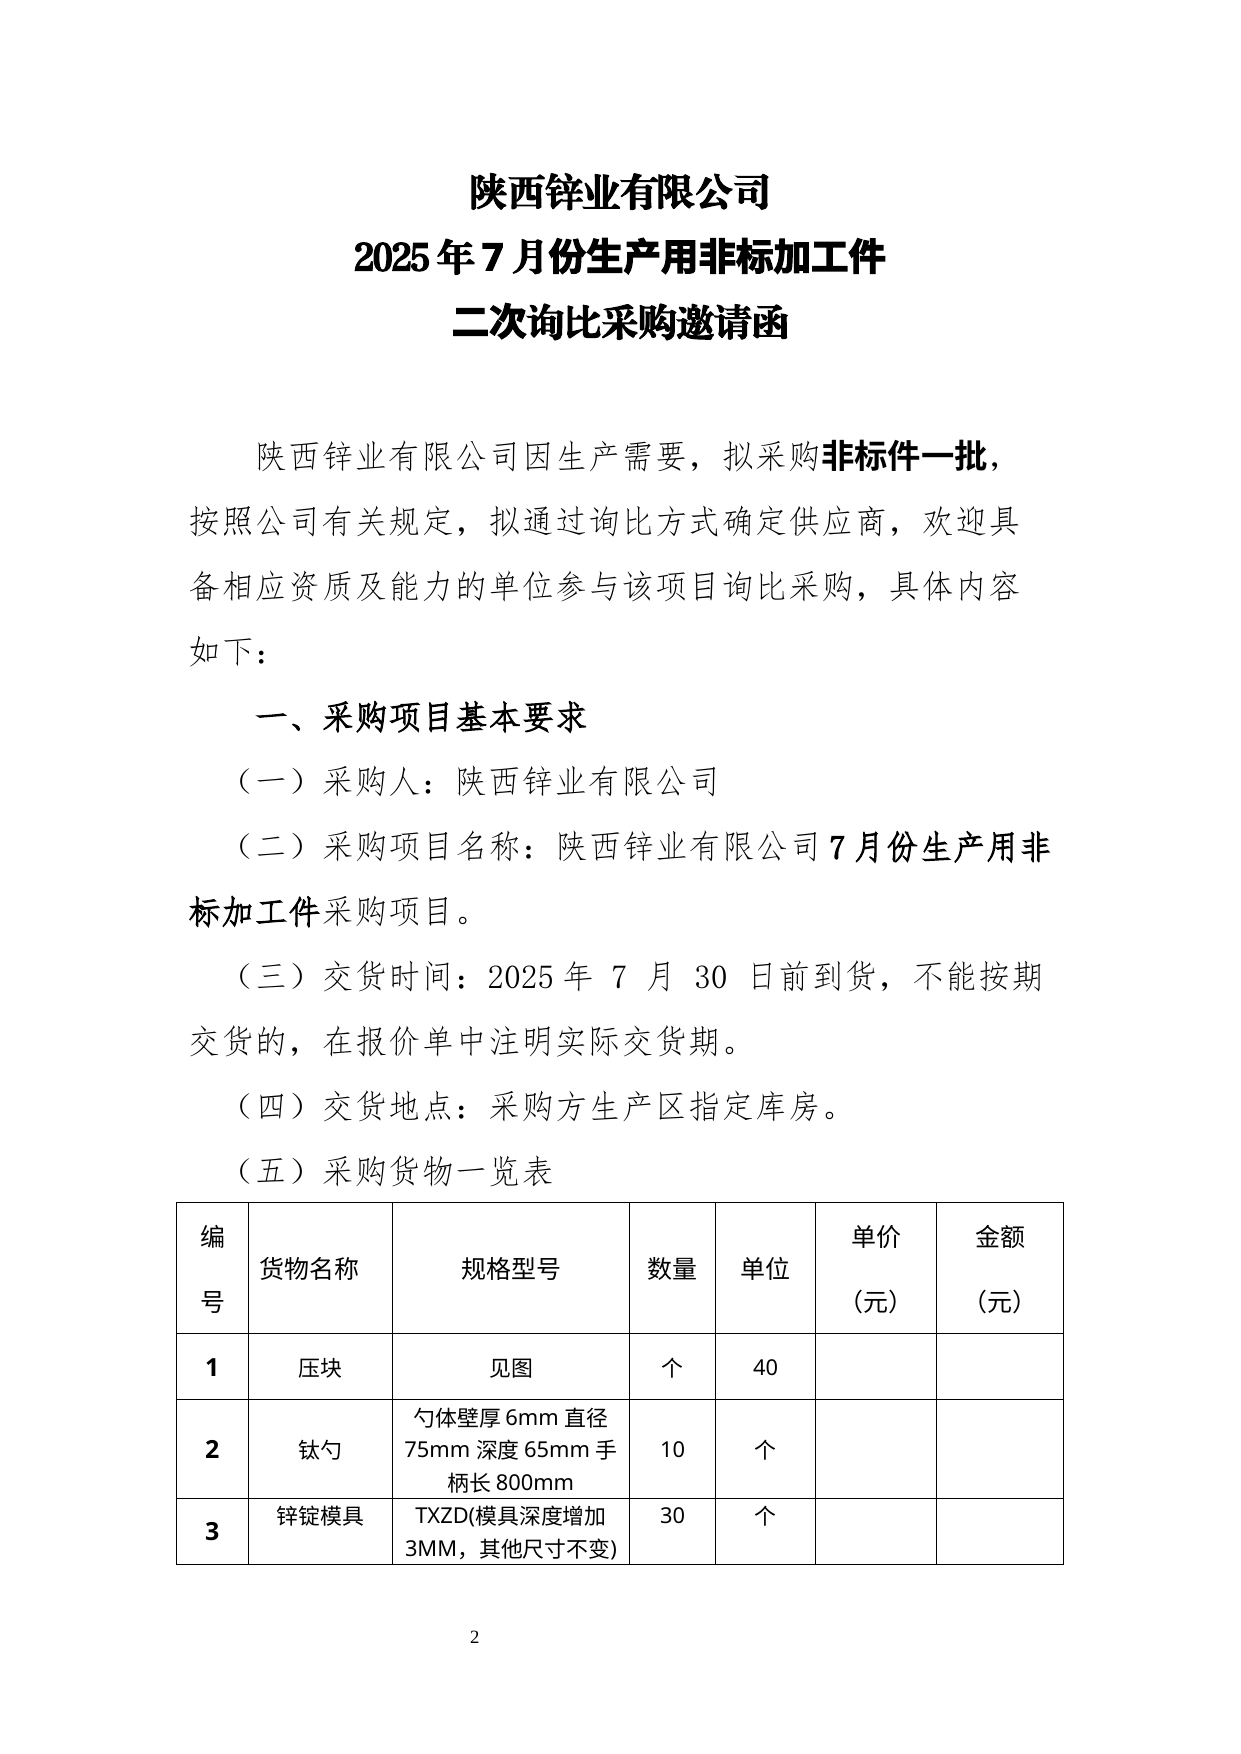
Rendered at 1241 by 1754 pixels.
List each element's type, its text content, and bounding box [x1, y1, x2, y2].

table_cell 10 [630, 1400, 715, 1498]
table_header 数量 [630, 1203, 715, 1333]
table_cell [937, 1400, 1063, 1498]
text （五）采购货物一览表 [187, 1137, 1053, 1202]
table_header 货物名称 [249, 1203, 392, 1333]
table_cell 个 [716, 1499, 815, 1564]
table_header 单价 （元） [816, 1203, 936, 1333]
table_cell 40 [716, 1334, 815, 1399]
table_cell 2 [177, 1400, 248, 1498]
table_header 规格型号 [393, 1203, 629, 1333]
text 2025年7月份生产用非标加工件 [187, 227, 1053, 292]
table_cell [816, 1400, 936, 1498]
table_cell 压块 [249, 1334, 392, 1399]
table_header 单位 [716, 1203, 815, 1333]
table_cell [937, 1334, 1063, 1399]
table_cell 个 [630, 1334, 715, 1399]
text 陕西锌业有限公司因生产需要，拟采购非标件一批，按照公司有关规定，拟通过询比方式确定供应商，欢迎具备相应资质及能力的单位参与该项目询比采购，具体内容如下： [187, 422, 1053, 682]
text （四）交货地点：采购方生产区指定库房。 [187, 1072, 1053, 1137]
table_header 编号 [177, 1203, 248, 1333]
subtitle （一）采购人：陕西锌业有限公司 [187, 747, 1053, 812]
table_cell 个 [716, 1400, 815, 1498]
table_cell 锌锭模具 [249, 1499, 392, 1564]
table_cell 3 [177, 1499, 248, 1564]
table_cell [393, 1499, 629, 1564]
text （二）采购项目名称：陕西锌业有限公司7月份生产用非标加工件采购项目。 [187, 812, 1053, 942]
table_cell 1 [177, 1334, 248, 1399]
table_cell 30 [630, 1499, 715, 1564]
table_cell 见图 [393, 1334, 629, 1399]
table_cell [816, 1499, 936, 1564]
text 二次询比采购邀请函 [187, 292, 1053, 357]
text 陕西锌业有限公司 [187, 162, 1053, 227]
subtitle 一、采购项目基本要求 [187, 682, 1053, 747]
table_header 金额（元） [937, 1203, 1063, 1333]
text （三）交货时间：2025年 7 月 30 日前到货，不能按期交货的，在报价单中注明实际交货期。 [187, 942, 1053, 1072]
table_cell 钛勺 [249, 1400, 392, 1498]
table_cell 勺体壁厚6mm 直径75mm 深度65mm 手柄长800mm [393, 1400, 629, 1498]
table_cell [816, 1334, 936, 1399]
table_cell [937, 1499, 1063, 1564]
